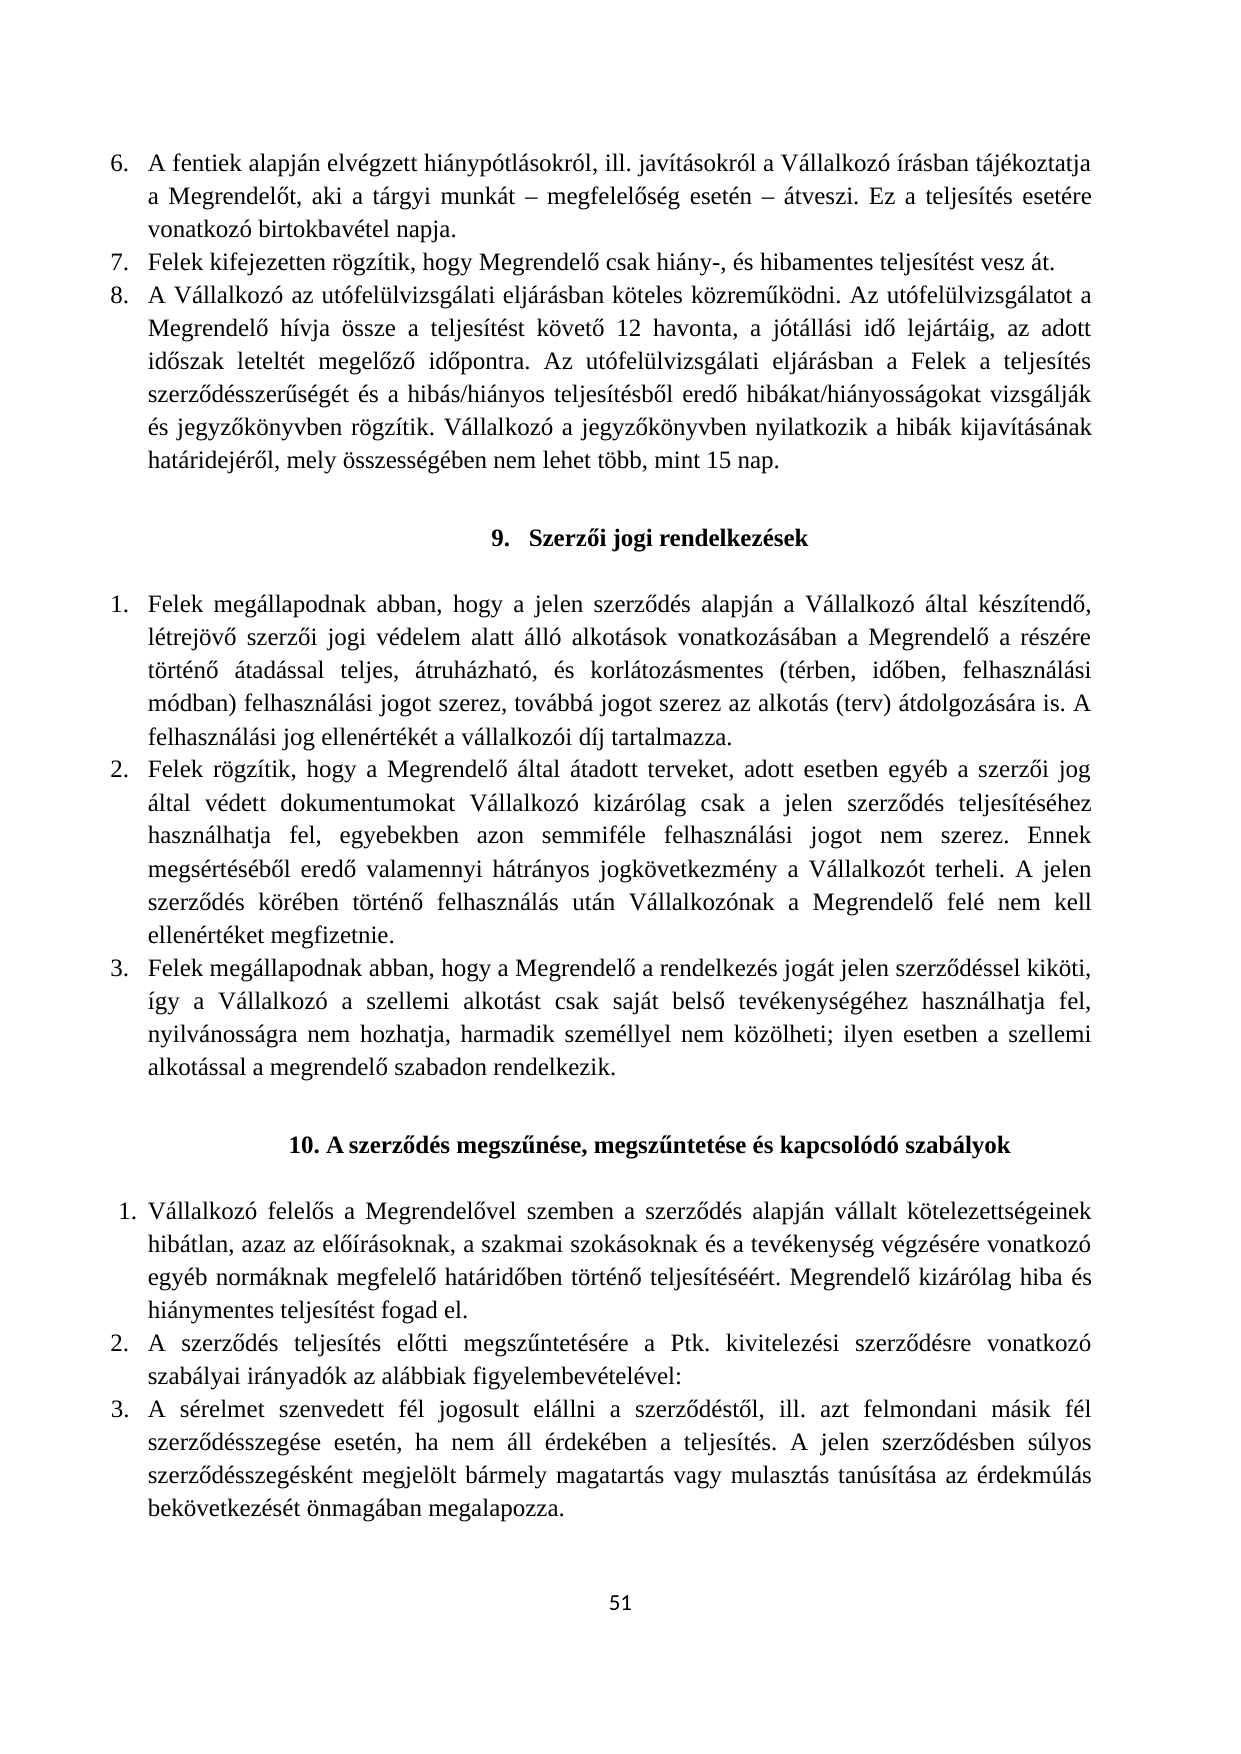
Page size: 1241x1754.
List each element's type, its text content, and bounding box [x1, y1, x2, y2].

list A szerződés teljesítés előtti megszűntetésére a Ptk. kivitelezési szerződésre vonatkozó szabályai irányadók az alábbiak figyelembevételével: [110, 1328, 1092, 1390]
list Felek kifejezetten rögzítik, hogy Megrendelő csak hiány-, és hibamentes teljesítést vesz át. [110, 247, 1092, 276]
list Szerzői jogi rendelkezések [207, 523, 1092, 552]
list A fentiek alapján elvégzett hiánypótlásokról, ill. javításokról a Vállalkozó írásban tájékoztatja a Megrendelőt, aki a tárgyi munkát – megfelelőség esetén – átveszi. Ez a teljesítés esetére vonatkozó birtokbavétel napja. [110, 148, 1092, 242]
list A Vállalkozó az utófelülvizsgálati eljárásban köteles közreműködni. Az utófelülvizsgálatot a Megrendelő hívja össze a teljesítést követő 12 havonta, a jótállási idő lejártáig, az adott időszak leteltét megelőző időpontra. Az utófelülvizsgálati eljárásban a Felek a teljesítés szerződésszerűségét és a hibás/hiányos teljesítésből eredő hibákat/hiányosságokat vizsgálják és jegyzőkönyvben rögzítik. Vállalkozó a jegyzőkönyvben nyilatkozik a hibák kijavításának határidejéről, mely összességében nem lehet több, mint 15 nap. [110, 280, 1092, 474]
list Felek megállapodnak abban, hogy a Megrendelő a rendelkezés jogát jelen szerződéssel kiköti, így a Vállalkozó a szellemi alkotást csak saját belső tevékenységéhez használhatja fel, nyilvánosságra nem hozhatja, harmadik személlyel nem közölheti; ilyen esetben a szellemi alkotással a megrendelő szabadon rendelkezik. [110, 953, 1092, 1081]
list Vállalkozó felelős a Megrendelővel szemben a szerződés alapján vállalt kötelezettségeinek hibátlan, azaz az előírásoknak, a szakmai szokásoknak és a tevékenység végzésére vonatkozó egyéb normáknak megfelelő határidőben történő teljesítéséért. Megrendelő kizárólag hiba és hiánymentes teljesítést fogad el. [118, 1196, 1092, 1324]
list A szerződés megszűnése, megszűntetése és kapcsolódó szabályok [207, 1130, 1092, 1159]
list Felek megállapodnak abban, hogy a jelen szerződés alapján a Vállalkozó által készítendő, létrejövő szerzői jogi védelem alatt álló alkotások vonatkozásában a Megrendelő a részére történő átadással teljes, átruházható, és korlátozásmentes (térben, időben, felhasználási módban) felhasználási jogot szerez, továbbá jogot szerez az alkotás (terv) átdolgozására is. A felhasználási jog ellenértékét a vállalkozói díj tartalmazza. [110, 589, 1092, 750]
list Felek rögzítik, hogy a Megrendelő által átadott terveket, adott esetben egyéb a szerzői jog által védett dokumentumokat Vállalkozó kizárólag csak a jelen szerződés teljesítéséhez használhatja fel, egyebekben azon semmiféle felhasználási jogot nem szerez. Ennek megsértéséből eredő valamennyi hátrányos jogkövetkezmény a Vállalkozót terheli. A jelen szerződés körében történő felhasználás után Vállalkozónak a Megrendelő felé nem kell ellenértéket megfizetnie. [110, 754, 1092, 948]
list A sérelmet szenvedett fél jogosult elállni a szerződéstől, ill. azt felmondani másik fél szerződésszegése esetén, ha nem áll érdekében a teljesítés. A jelen szerződésben súlyos szerződésszegésként megjelölt bármely magatartás vagy mulasztás tanúsítása az érdekmúlás bekövetkezését önmagában megalapozza. [111, 1394, 1092, 1522]
